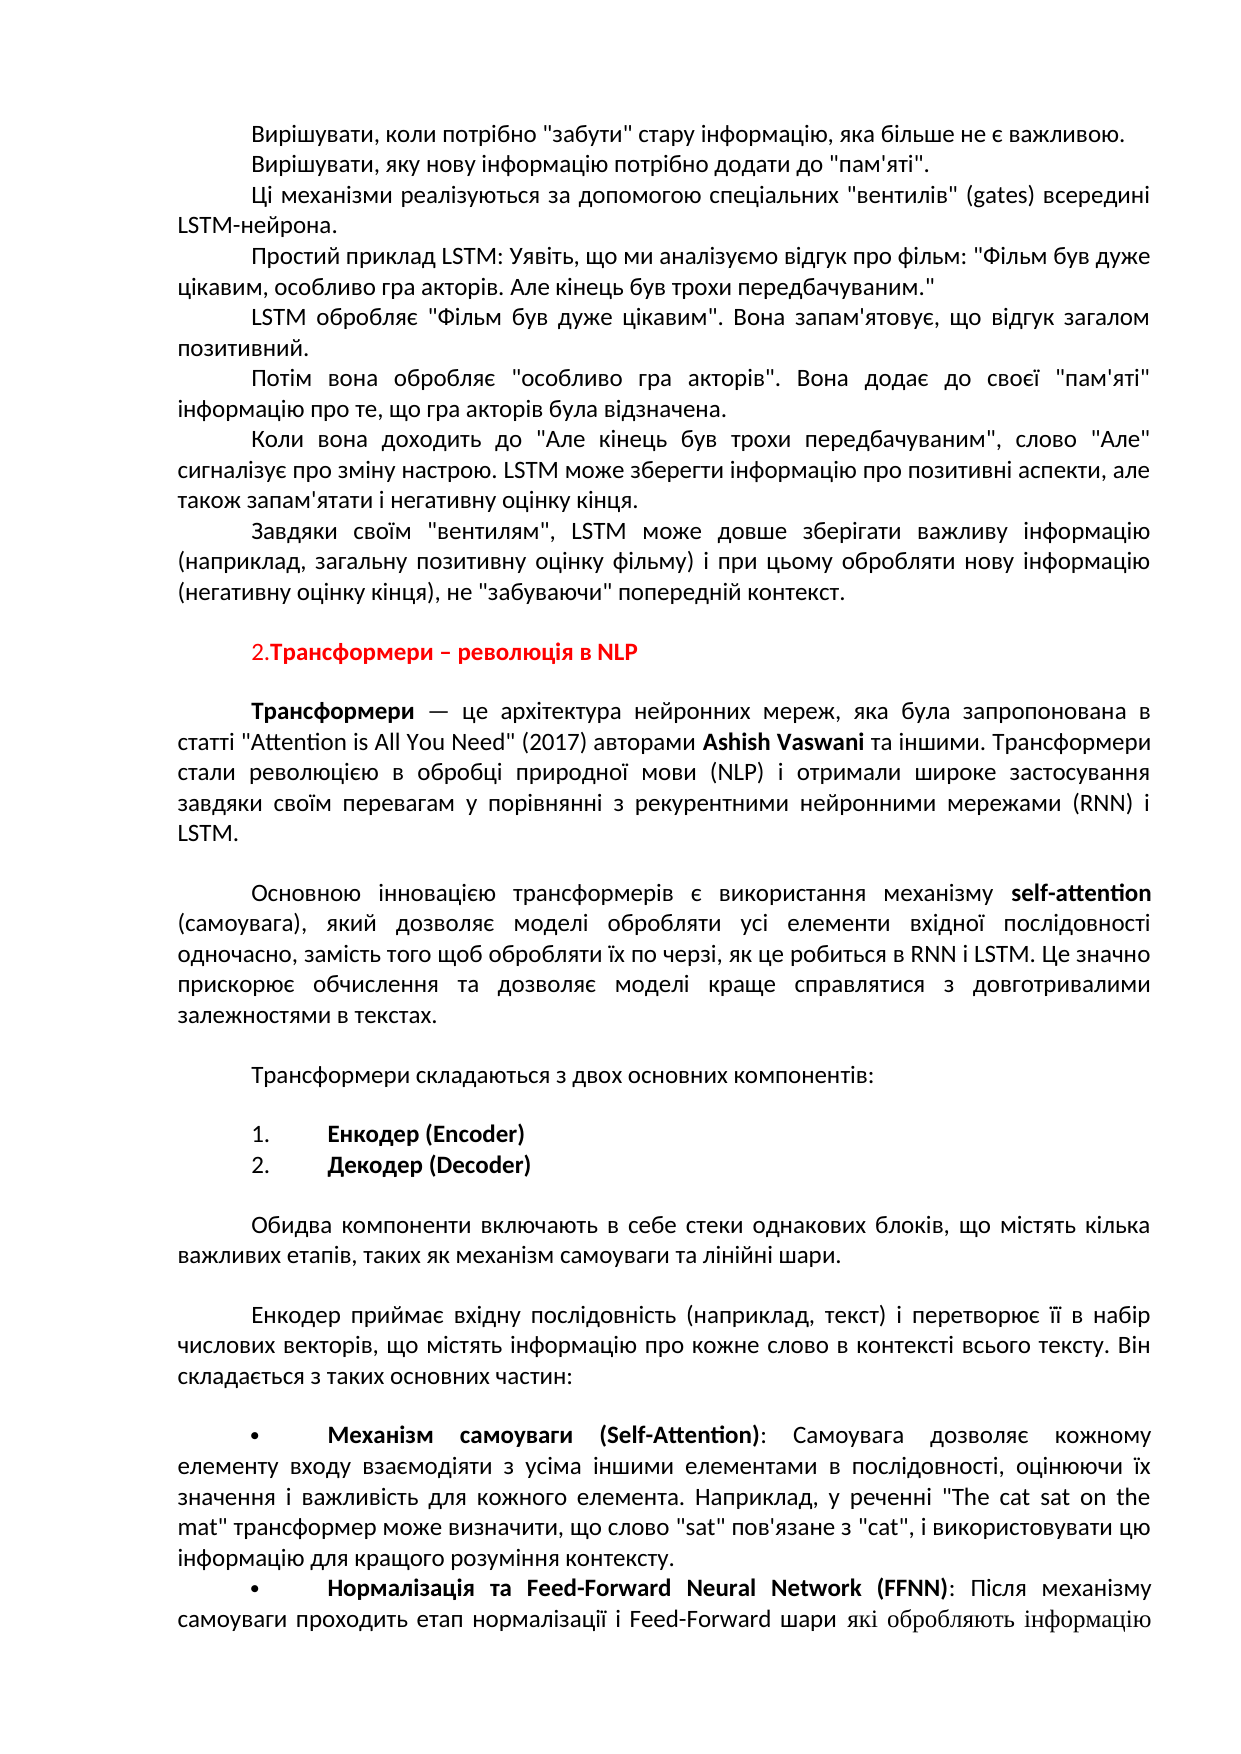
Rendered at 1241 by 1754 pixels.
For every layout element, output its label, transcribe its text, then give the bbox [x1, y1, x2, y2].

text Вирішувати, яку нову інформацію потрібно додати до "пам'яті". [177, 149, 1152, 179]
text Коли вона доходить до "Але кінець був трохи передбачуваним", слово "Але" сигналізує про зміну настрою. LSTM може зберегти інформацію про позитивні аспекти, але також запам'ятати і негативну оцінку кінця. [177, 423, 1152, 515]
list Механізм самоуваги (Self-Attention): Самоувага дозволяє кожному елементу входу взаємодіяти з усіма іншими елементами в послідовності, оцінюючи їх значення і важливість для кожного елемента. Наприклад, у реченні "The cat sat on the mat" трансформер може визначити, що слово "sat" пов'язане з "cat", і використовувати цю інформацію для кращого розуміння контексту. [177, 1420, 1152, 1572]
text Трансформери складаються з двох основних компонентів: [177, 1059, 1152, 1089]
text Основною інновацією трансформерів є використання механізму self-attention (самоувага), який дозволяє моделі обробляти усі елементи вхідної послідовності одночасно, замість того щоб обробляти їх по черзі, як це робиться в RNN і LSTM. Це значно прискорює обчислення та дозволяє моделі краще справлятися з довготривалими залежностями в текстах. [177, 877, 1152, 1030]
text Обидва компоненти включають в себе стеки однакових блоків, що містять кілька важливих етапів, таких як механізм самоуваги та лінійні шари. [177, 1209, 1152, 1270]
text Ці механізми реалізуються за допомогою спеціальних "вентилів" (gates) всередині LSTM-нейрона. [177, 179, 1152, 240]
list Енкодер (Encoder) [177, 1118, 1152, 1149]
text Завдяки своїм "вентилям", LSTM може довше зберігати важливу інформацію (наприклад, загальну позитивну оцінку фільму) і при цьому обробляти нову інформацію (негативну оцінку кінця), не "забуваючи" попередній контекст. [177, 515, 1152, 606]
text Енкодер приймає вхідну послідовність (наприклад, текст) і перетворює її в набір числових векторів, що містять інформацію про кожне слово в контексті всього тексту. Він складається з таких основних частин: [177, 1299, 1152, 1391]
text Вирішувати, коли потрібно "забути" стару інформацію, яка більше не є важливою. [177, 118, 1152, 149]
list Декодер (Decoder) [177, 1149, 1152, 1179]
text Потім вона обробляє "особливо гра акторів". Вона додає до своєї "пам'яті" інформацію про те, що гра акторів була відзначена. [177, 362, 1152, 423]
text Простий приклад LSTM: Уявіть, що ми аналізуємо відгук про фільм: "Фільм був дуже цікавим, особливо гра акторів. Але кінець був трохи передбачуваним." [177, 240, 1152, 301]
text Трансформери — це архітектура нейронних мереж, яка була запропонована в статті "Attention is All You Need" (2017) авторами Ashish Vaswani та іншими. Трансформери стали революцією в обробці природної мови (NLP) і отримали широке застосування завдяки своїм перевагам у порівнянні з рекурентними нейронними мережами (RNN) і LSTM. [177, 695, 1152, 848]
text 2.Трансформери – революція в NLP [177, 636, 1152, 666]
text LSTM обробляє "Фільм був дуже цікавим". Вона запам'ятовує, що відгук загалом позитивний. [177, 301, 1152, 362]
